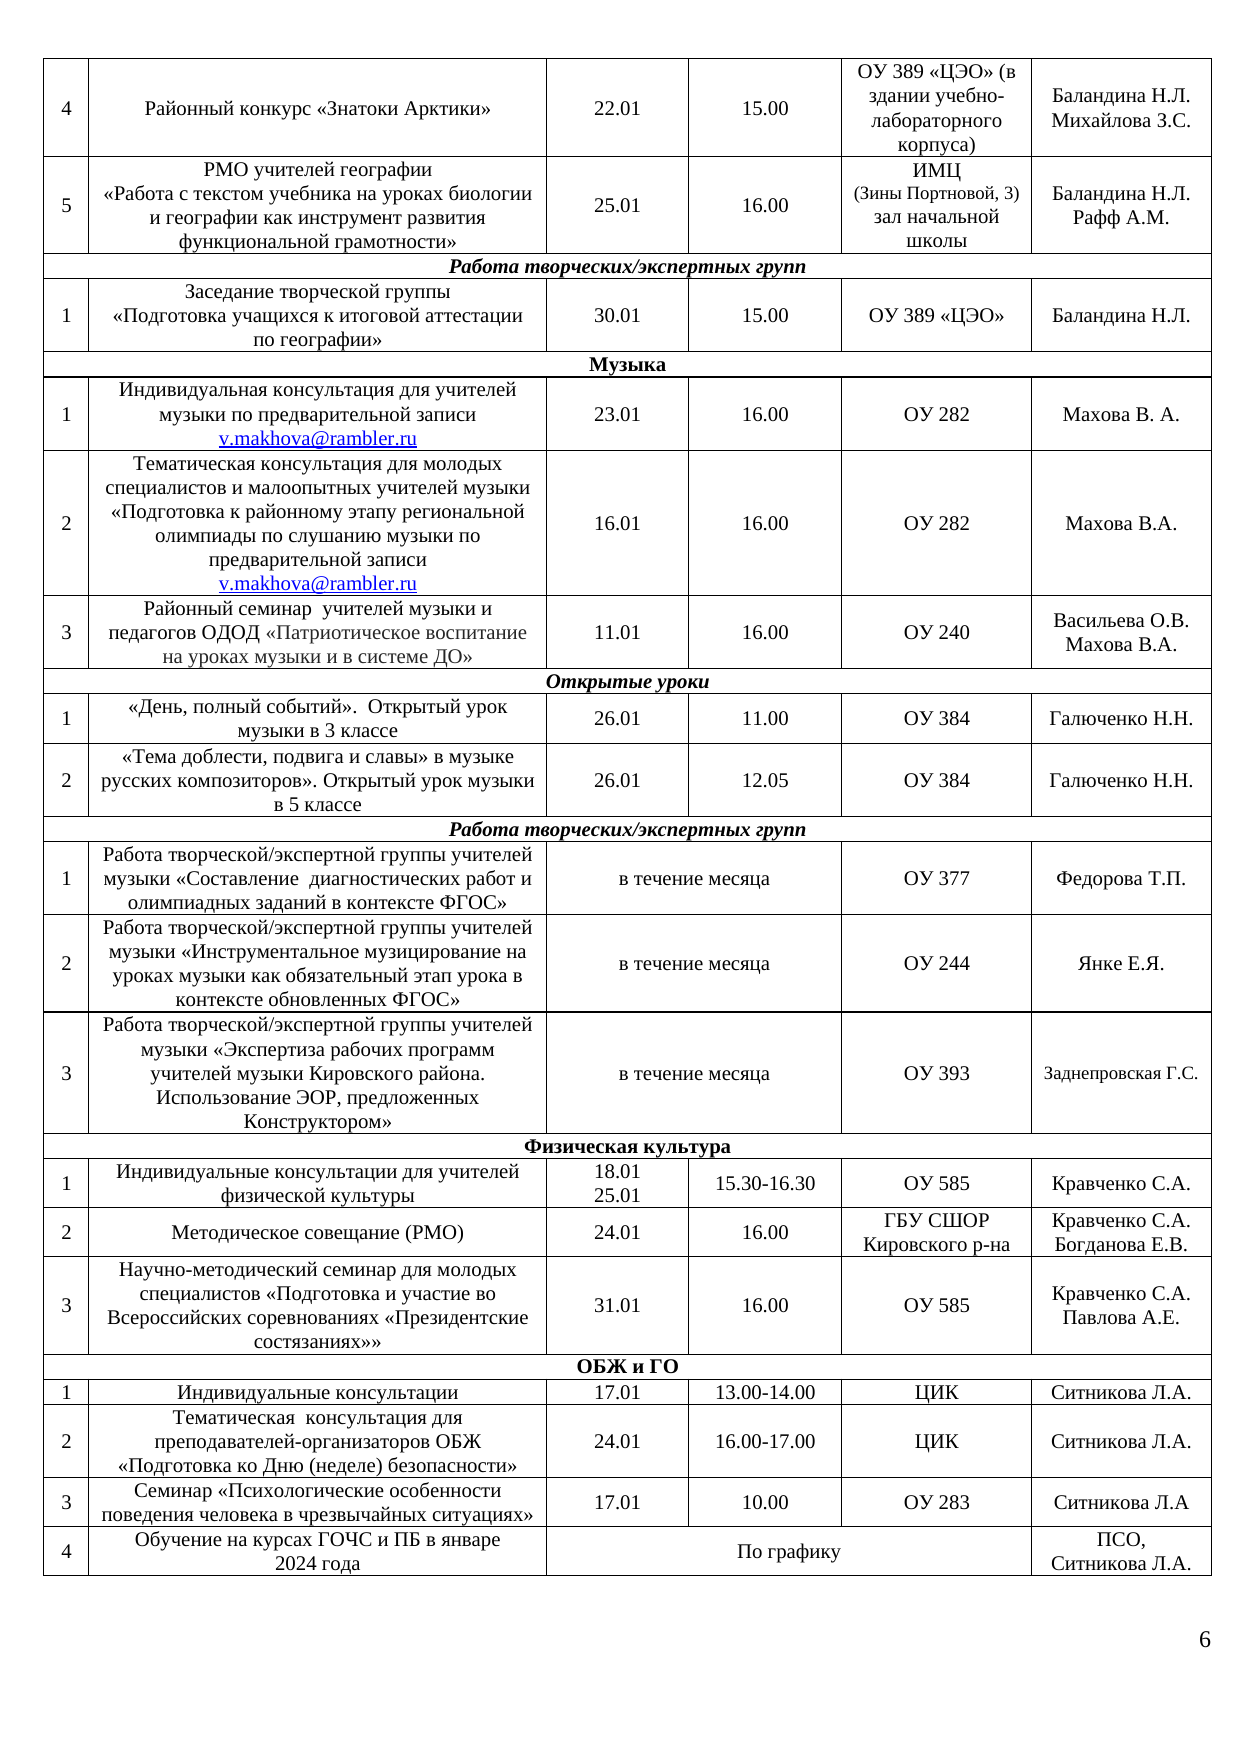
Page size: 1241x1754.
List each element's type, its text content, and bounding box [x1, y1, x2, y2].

table_cell Индивидуальные консультации для учителей физической культуры [89, 1159, 546, 1207]
table_cell 16.00 [689, 378, 841, 449]
table_cell 30.01 [547, 279, 688, 351]
table_header 22.01 [547, 59, 688, 156]
table_cell 16.01 [547, 451, 688, 595]
table_cell 31.01 [547, 1257, 688, 1353]
table_cell 1 [44, 1380, 88, 1404]
table_cell 17.01 [547, 1478, 688, 1526]
table_header Баландина Н.Л. Михайлова З.С. [1032, 59, 1211, 156]
table_cell Ситникова Л.А. [1032, 1380, 1211, 1404]
table_cell Кравченко С.А. Павлова А.Е. [1032, 1257, 1211, 1353]
table_cell 16.00 [689, 1257, 841, 1353]
table_cell 1 [44, 694, 88, 742]
table_cell 5 [44, 157, 88, 253]
table_cell Работа творческой/экспертной группы учителей музыки «Экспертиза рабочих программ учителей музыки Кировского района. Использование ЭОР, предложенных Конструктором» [89, 1013, 546, 1133]
table_cell По графику [547, 1527, 1031, 1575]
table_cell в течение месяца [547, 1013, 841, 1133]
table_cell 2 [44, 1208, 88, 1256]
table_cell Районный семинар учителей музыки и педагогов ОДОД «Патриотическое воспитание на уроках музыки и в системе ДО» [89, 596, 546, 668]
table_cell Баландина Н.Л. [1032, 279, 1211, 351]
table_cell в течение месяца [547, 915, 841, 1011]
table_header ОУ 389 «ЦЭО» (в здании учебно-лабораторного корпуса) [842, 59, 1031, 156]
table_cell 2 [44, 744, 88, 816]
table_cell Тематическая консультация для преподавателей-организаторов ОБЖ «Подготовка ко Дню (неделе) безопасности» [89, 1405, 546, 1477]
table_cell РМО учителей географии «Работа с текстом учебника на уроках биологии и географии как инструмент развития функциональной грамотности» [89, 157, 546, 253]
table_cell 3 [44, 1013, 88, 1133]
table_cell 1 [44, 279, 88, 351]
table_cell ОУ 389 «ЦЭО» [842, 279, 1031, 351]
table_cell ОУ 282 [842, 378, 1031, 449]
table_header 4 [44, 59, 88, 156]
table_cell 4 [44, 1527, 88, 1575]
table_cell 1 [44, 1159, 88, 1207]
table_cell Кравченко С.А. Богданова Е.В. [1032, 1208, 1211, 1256]
table_header 15.00 [689, 59, 841, 156]
table_cell Индивидуальные консультации [89, 1380, 546, 1404]
table_cell ОУ 384 [842, 744, 1031, 816]
table_cell 3 [44, 1257, 88, 1353]
table_cell Музыка [44, 352, 1211, 376]
table_cell 3 [44, 596, 88, 668]
table_cell Васильева О.В. Махова В.А. [1032, 596, 1211, 668]
table_cell 13.00-14.00 [689, 1380, 841, 1404]
table_cell ОУ 240 [842, 596, 1031, 668]
table_cell ОУ 282 [842, 451, 1031, 595]
table_cell Галюченко Н.Н. [1032, 744, 1211, 816]
table_cell Работа творческой/экспертной группы учителей музыки «Составление диагностических работ и олимпиадных заданий в контексте ФГОС» [89, 842, 546, 914]
table_cell 15.30-16.30 [689, 1159, 841, 1207]
table_cell 24.01 [547, 1208, 688, 1256]
table_cell Физическая культура [44, 1134, 1211, 1158]
table_cell Заседание творческой группы «Подготовка учащихся к итоговой аттестации по географии» [89, 279, 546, 351]
table_cell Семинар «Психологические особенности поведения человека в чрезвычайных ситуациях» [89, 1478, 546, 1526]
table_cell ПСО, Ситникова Л.А. [1032, 1527, 1211, 1575]
table_cell 17.01 [547, 1380, 688, 1404]
table_cell Ситникова Л.А [1032, 1478, 1211, 1526]
table_cell ЦИК [842, 1405, 1031, 1477]
table_cell Индивидуальная консультация для учителей музыки по предварительной записи v.makhova@rambler.ru [89, 378, 546, 449]
table_cell Работа творческой/экспертной группы учителей музыки «Инструментальное музицирование на уроках музыки как обязательный этап урока в контексте обновленных ФГОС» [89, 915, 546, 1011]
table_cell 16.00-17.00 [689, 1405, 841, 1477]
table_cell 24.01 [547, 1405, 688, 1477]
table_cell 10.00 [689, 1478, 841, 1526]
table_cell 12.05 [689, 744, 841, 816]
table_cell Махова В.А. [1032, 451, 1211, 595]
table_cell ОУ 585 [842, 1257, 1031, 1353]
table_cell ОУ 393 [842, 1013, 1031, 1133]
table_cell 2 [44, 451, 88, 595]
table_cell 23.01 [547, 378, 688, 449]
table_cell Ситникова Л.А. [1032, 1405, 1211, 1477]
table_cell 16.00 [689, 157, 841, 253]
table_cell ОУ 585 [842, 1159, 1031, 1207]
table_cell Галюченко Н.Н. [1032, 694, 1211, 742]
table_cell 11.00 [689, 694, 841, 742]
table_cell ОБЖ и ГО [44, 1355, 1211, 1378]
table_cell ЦИК [842, 1380, 1031, 1404]
table_cell 16.00 [689, 1208, 841, 1256]
table_cell 1 [44, 378, 88, 449]
table_cell 18.01 25.01 [547, 1159, 688, 1207]
table_cell Открытые уроки [44, 669, 1211, 693]
table_cell Заднепровская Г.С. [1032, 1013, 1211, 1133]
table_cell 15.00 [689, 279, 841, 351]
table_cell Федорова Т.П. [1032, 842, 1211, 914]
table_cell ГБУ СШОР Кировского р-на [842, 1208, 1031, 1256]
table_cell в течение месяца [547, 842, 841, 914]
table_cell Работа творческих/экспертных групп [44, 254, 1211, 278]
table_cell Янке Е.Я. [1032, 915, 1211, 1011]
table_cell 11.01 [547, 596, 688, 668]
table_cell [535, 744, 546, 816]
table_cell Баландина Н.Л. Рафф А.М. [1032, 157, 1211, 253]
table_cell ОУ 244 [842, 915, 1031, 1011]
table_cell Научно-методический семинар для молодых специалистов «Подготовка и участие во Всероссийских соревнованиях «Президентские состязаниях»» [89, 1257, 546, 1353]
table_cell «День, полный событий». Открытый урок музыки в 3 классе [89, 694, 546, 742]
table_cell 25.01 [547, 157, 688, 253]
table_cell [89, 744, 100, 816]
table_cell Методическое совещание (РМО) [89, 1208, 546, 1256]
table_cell Тематическая консультация для молодых специалистов и малоопытных учителей музыки «Подготовка к районному этапу региональной олимпиады по слушанию музыки по предварительной записи v.makhova@rambler.ru [89, 451, 546, 595]
table_cell 2 [44, 1405, 88, 1477]
table_cell Работа творческих/экспертных групп [44, 817, 1211, 841]
table_cell 16.00 [689, 596, 841, 668]
table_cell 26.01 [547, 694, 688, 742]
table_cell 3 [44, 1478, 88, 1526]
table_cell Обучение на курсах ГОЧС и ПБ в январе 2024 года [89, 1527, 546, 1575]
table_cell ОУ 377 [842, 842, 1031, 914]
table_cell Кравченко С.А. [1032, 1159, 1211, 1207]
table_cell 16.00 [689, 451, 841, 595]
table_cell ИМЦ (Зины Портновой, 3) зал начальной школы [842, 157, 1031, 253]
table_cell ОУ 384 [842, 694, 1031, 742]
table_cell ОУ 283 [842, 1478, 1031, 1526]
table_cell 26.01 [547, 744, 688, 816]
table_cell 2 [44, 915, 88, 1011]
table_header Районный конкурс «Знатоки Арктики» [89, 59, 546, 156]
table_cell 1 [44, 842, 88, 914]
table_cell Махова В. А. [1032, 378, 1211, 449]
